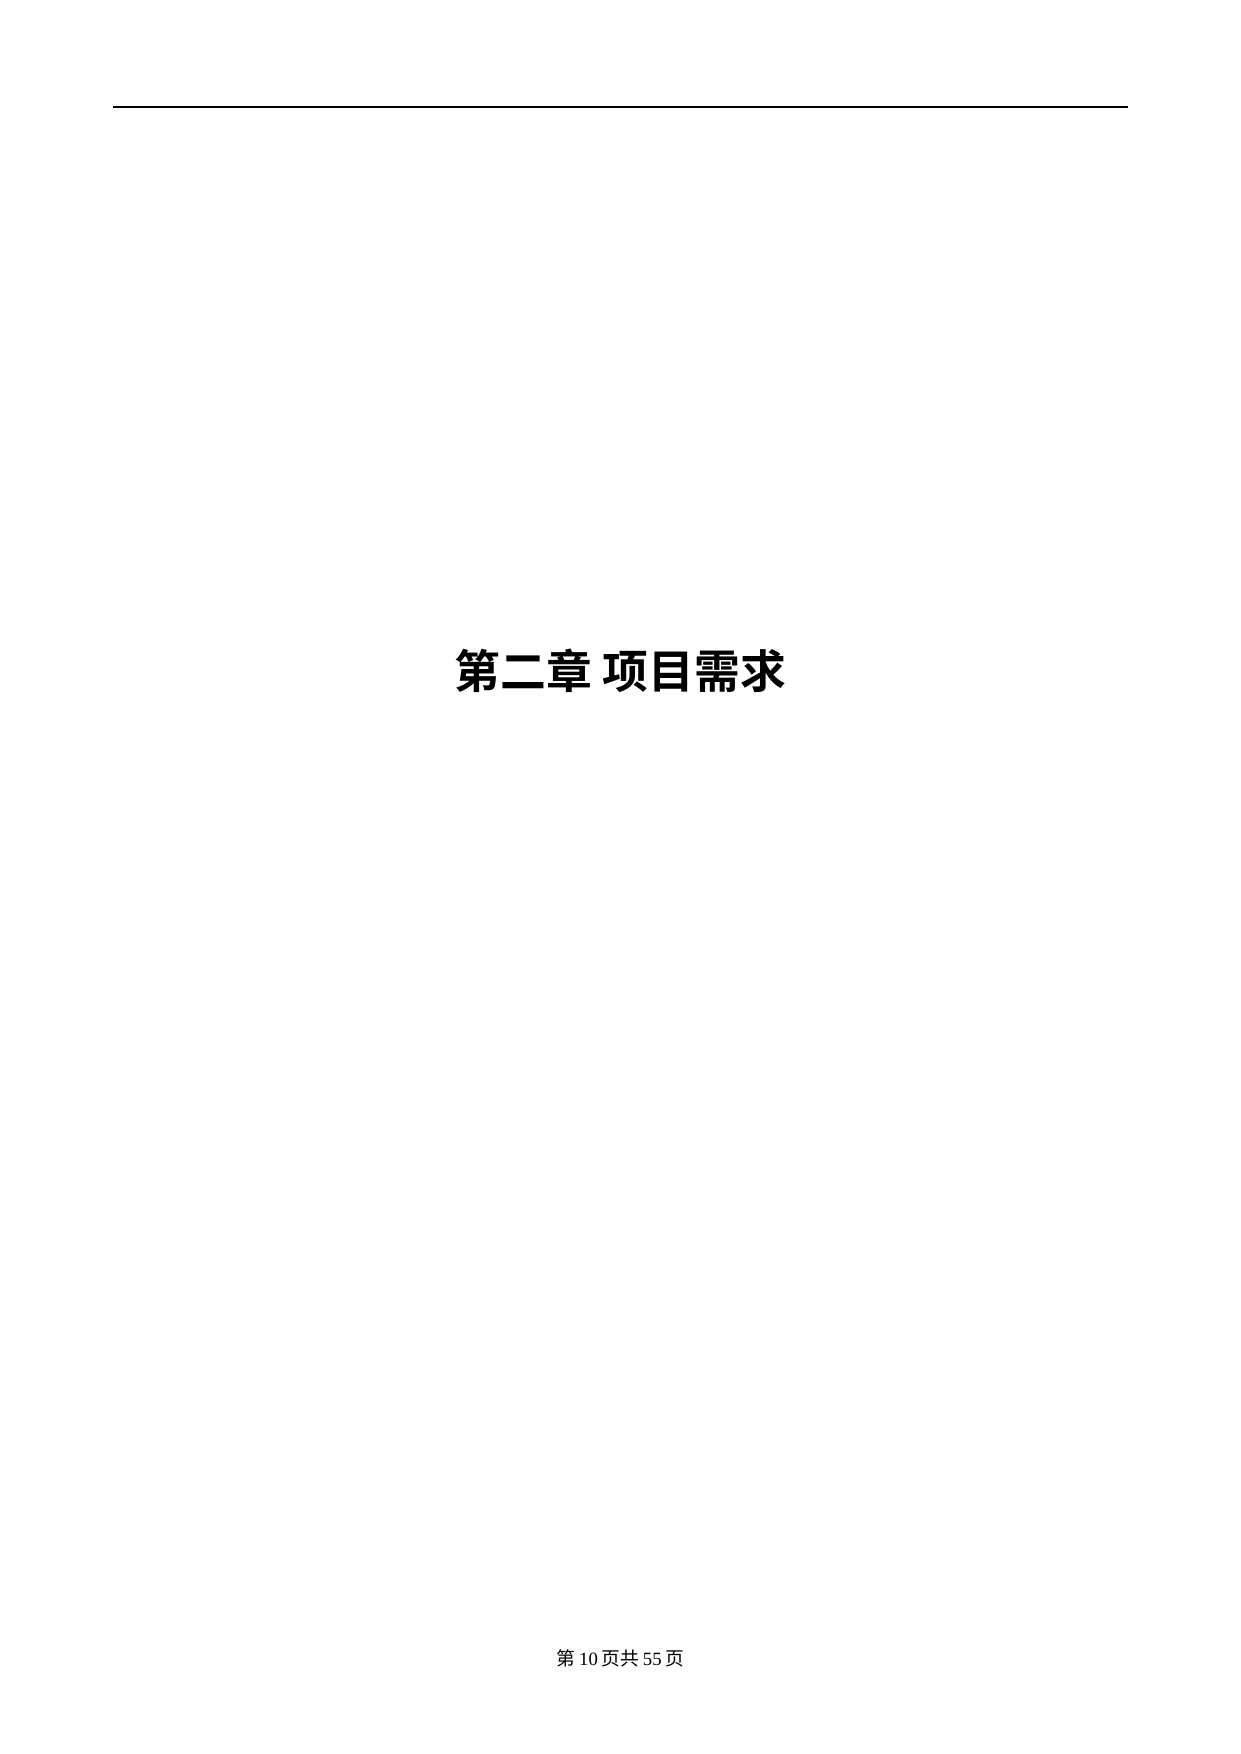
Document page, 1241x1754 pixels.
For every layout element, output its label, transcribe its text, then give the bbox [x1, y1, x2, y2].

subtitle 第二章 项目需求 [112, 620, 1128, 717]
